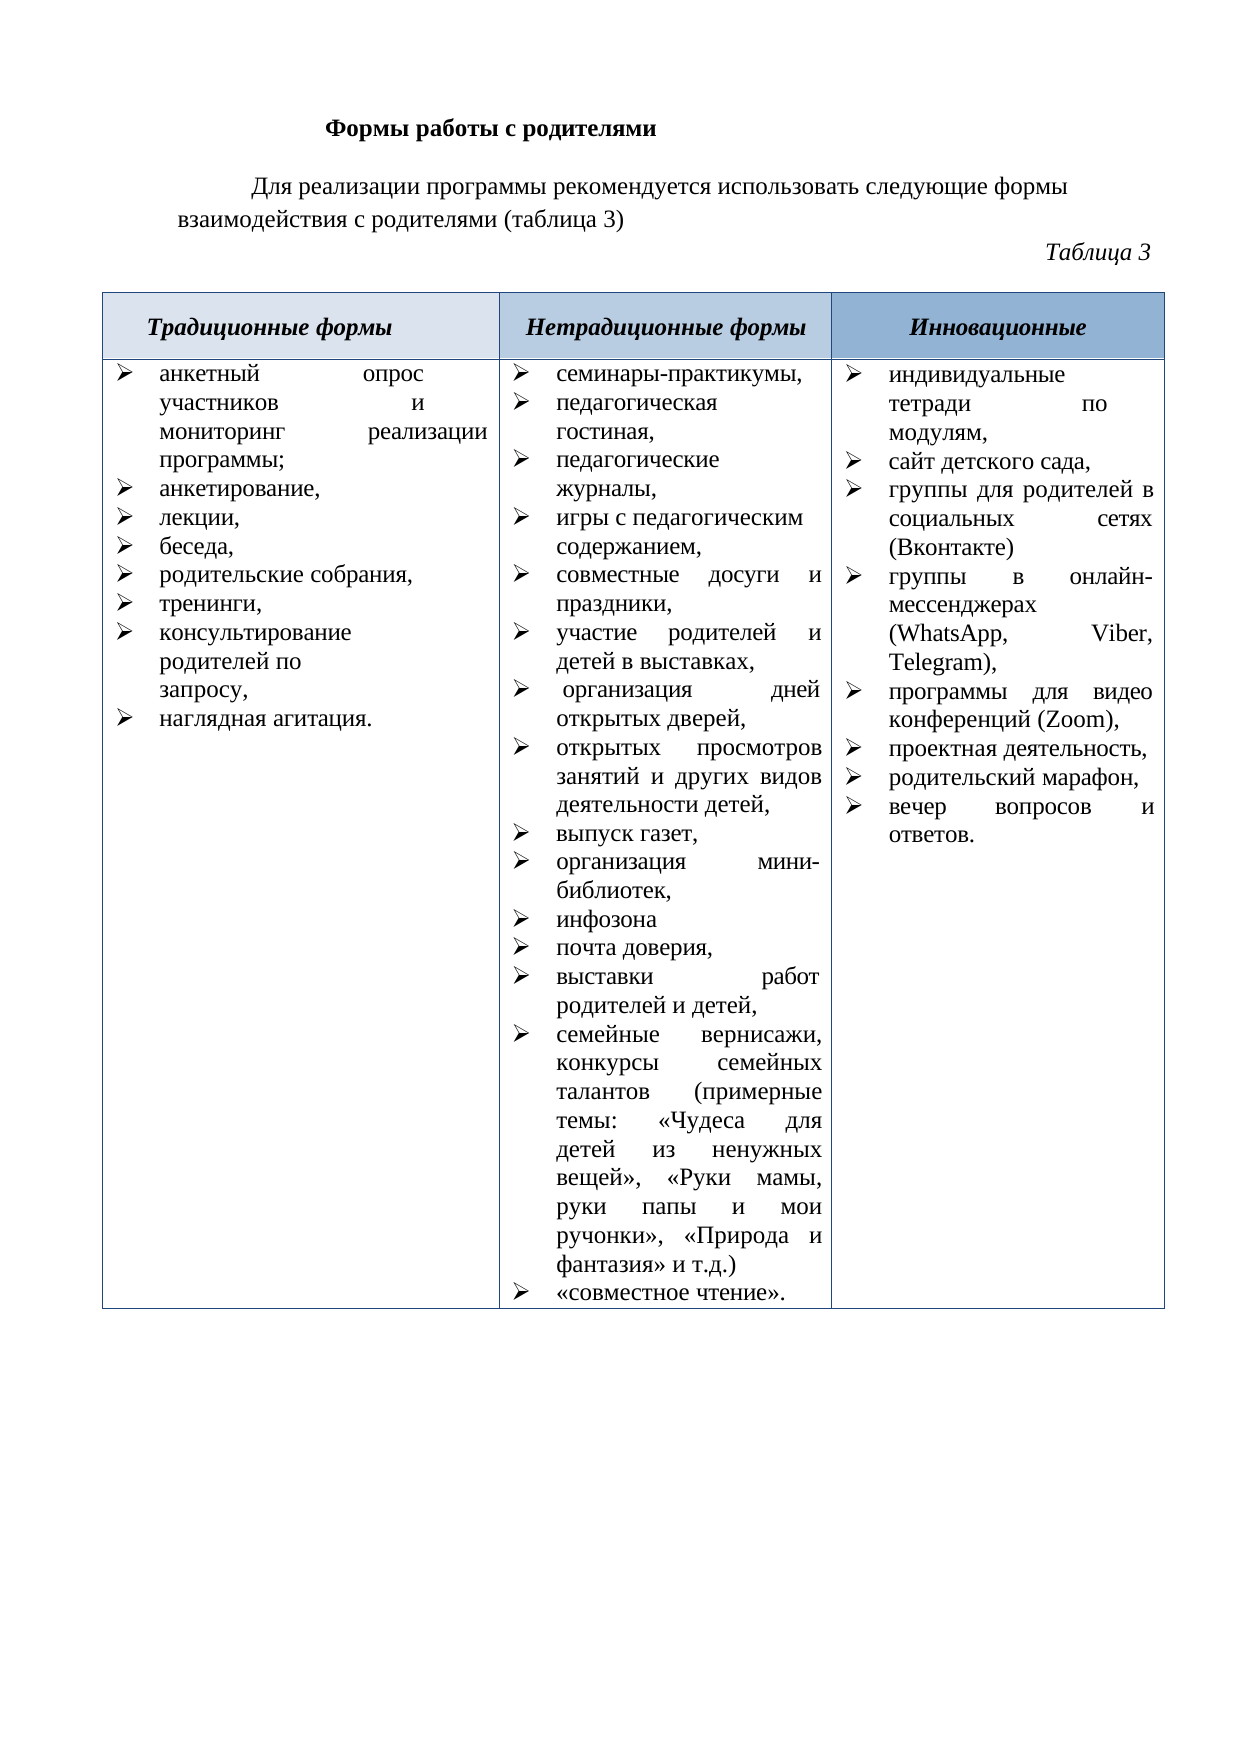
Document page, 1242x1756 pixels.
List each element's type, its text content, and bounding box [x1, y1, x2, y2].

table_header Инновационные [832, 293, 1164, 358]
table_header Традиционные формы [103, 293, 499, 358]
table_cell индивидуальные тетради по модулям, сайт детского сада, группы для родителей в социальных сетях (Вконтакте) группы в онлайн- мессенджерах (WhatsApp, Viber, Telegram), программы для видео конференций (Zoom), проектная деятельность, родительский марафон, вечер вопросов и ответов. [832, 360, 1164, 1307]
text Формы работы с родителями [325, 113, 1242, 142]
table_cell семинары-практикумы, педагогическая гостиная, педагогические журналы, игры с педагогическим содержанием, совместные досуги и праздники, участие родителей и детей в выставках, организация дней открытых дверей, открытых просмотров занятий и других видов деятельности детей, выпуск газет, организация мини- библиотек, инфозона почта доверия, выставки работ родителей и детей, семейные вернисажи, конкурсы семейных талантов (примерные темы: «Чудеса для детей из ненужных вещей», «Руки мамы, руки папы и мои ручонки», «Природа и фантазия» и т.д.) «совместное чтение». [500, 360, 831, 1307]
table_header Нетрадиционные формы [500, 293, 831, 358]
table_cell анкетный опрос участников и мониторинг реализации программы; анкетирование, лекции, беседа, родительские собрания, тренинги, консультирование родителей по запросу, наглядная агитация. [103, 360, 499, 1307]
text Для реализации программы рекомендуется использовать следующие формы взаимодействия с родителями (таблица 3) [177, 171, 1153, 233]
text Таблица 3 [89, 237, 1154, 266]
